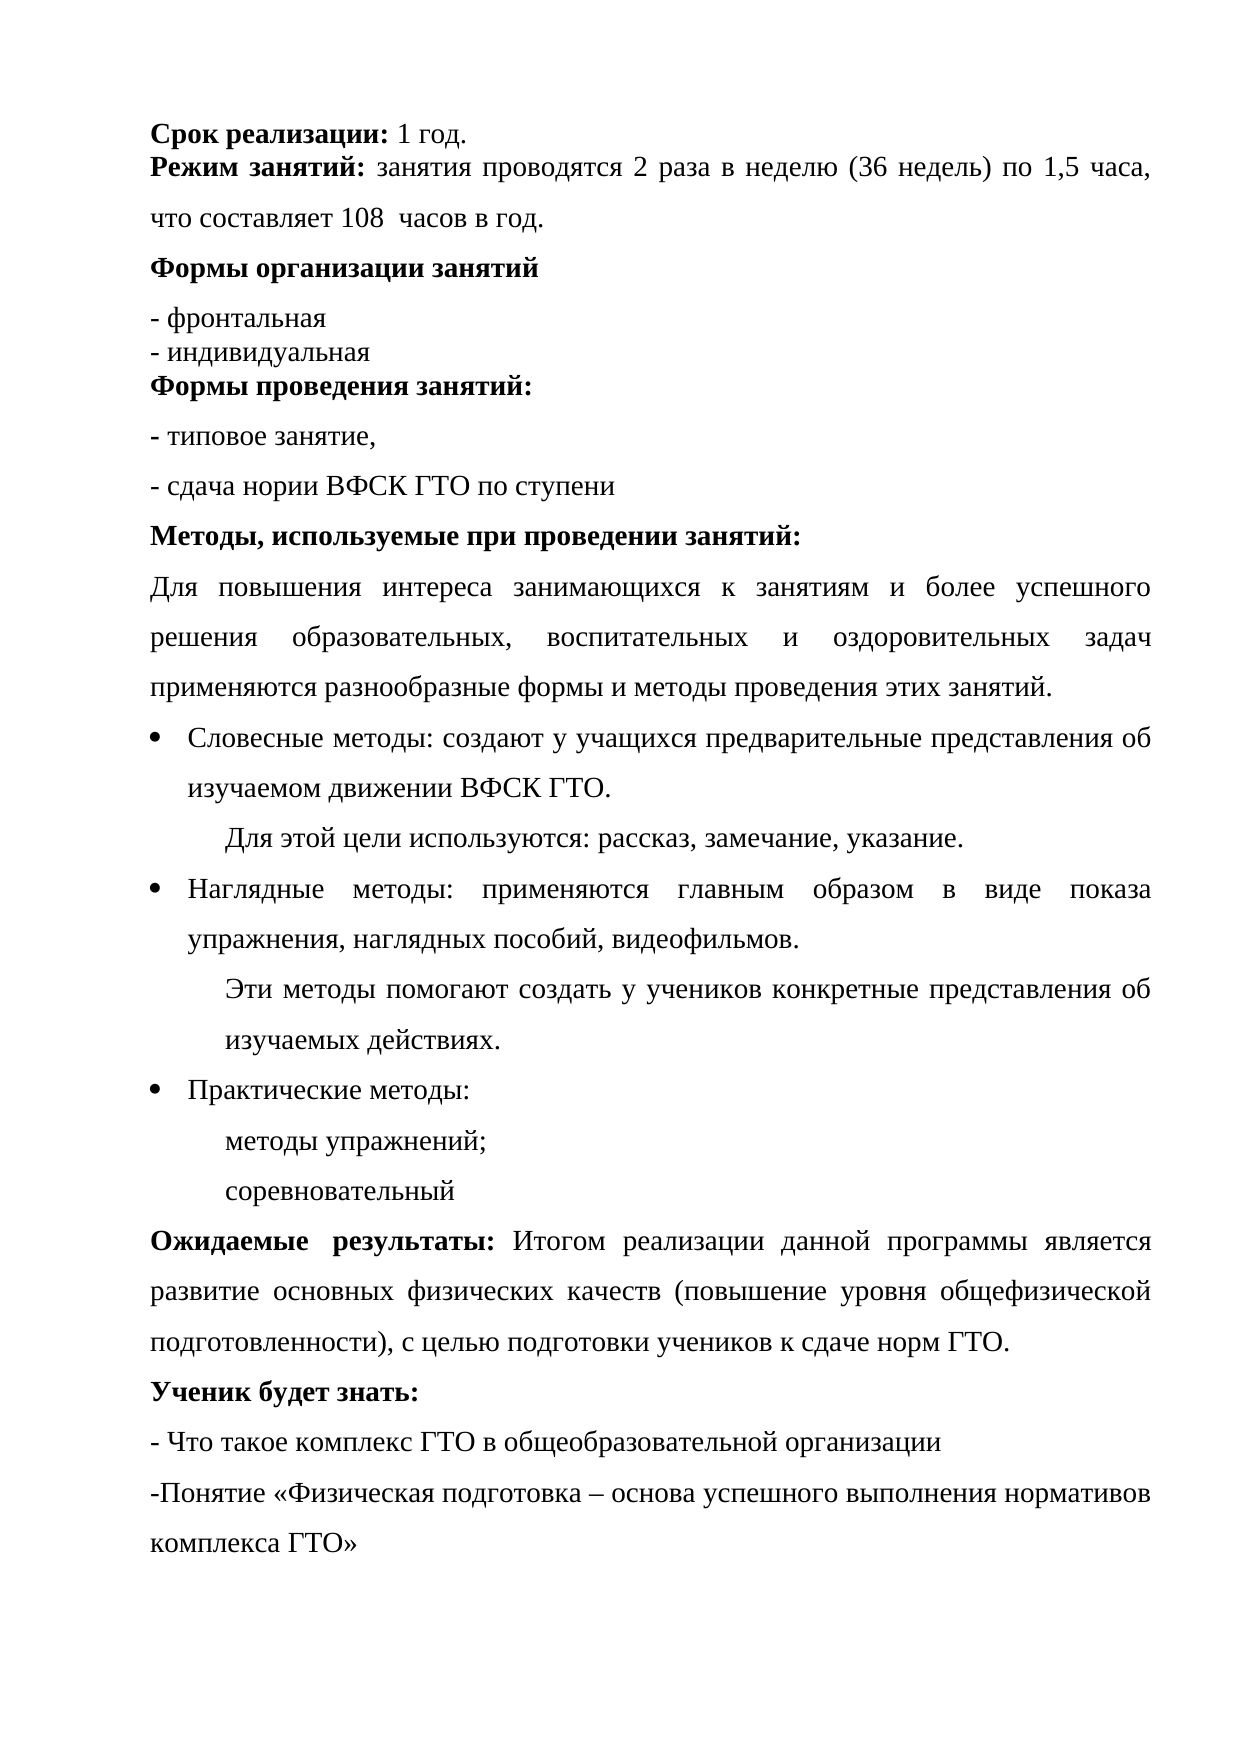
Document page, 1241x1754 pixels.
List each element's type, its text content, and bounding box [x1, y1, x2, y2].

text - сдача нории ВФСК ГТО по ступени [150, 468, 1152, 502]
text Для повышения интереса занимающихся к занятиям и более успешного решения образовательных, воспитательных и оздоровительных задач применяются разнообразные формы и методы проведения этих занятий. [150, 569, 1152, 703]
text - фронтальная [150, 301, 1152, 334]
text - Что такое комплекс ГТО в общеобразовательной организации [150, 1424, 1152, 1458]
text - индивидуальная [150, 334, 1152, 368]
text -Понятие «Физическая подготовка – основа успешного выполнения нормативов комплекса ГТО» [150, 1475, 1152, 1559]
list Словесные методы: создают у учащихся предварительные представления об изучаемом движении ВФСК ГТО. [150, 720, 1152, 804]
list соревновательный [225, 1173, 1152, 1206]
list Наглядные методы: применяются главным образом в виде показа упражнения, наглядных пособий, видеофильмов. [150, 871, 1152, 955]
list Для этой цели используются: рассказ, замечание, указание. [225, 821, 1152, 854]
text Ученик будет знать: [150, 1374, 1152, 1408]
list методы упражнений; [225, 1123, 1152, 1156]
text Срок реализации: 1 год. [150, 116, 1152, 149]
list Эти методы помогают создать у учеников конкретные представления об изучаемых действиях. [225, 972, 1152, 1055]
text Ожидаемые результаты: Итогом реализации данной программы является развитие основных физических качеств (повышение уровня общефизической подготовленности), с целью подготовки учеников к сдаче норм ГТО. [150, 1223, 1152, 1357]
text Формы проведения занятий: [150, 368, 1152, 401]
text Формы организации занятий [150, 250, 1152, 284]
list Практические методы: [150, 1072, 1152, 1106]
text - типовое занятие, [150, 418, 1152, 451]
text Режим занятий: занятия проводятся 2 раза в неделю (36 недель) по 1,5 часа, что составляет 108 часов в год. [150, 149, 1152, 233]
text Методы, используемые при проведении занятий: [150, 518, 1152, 552]
